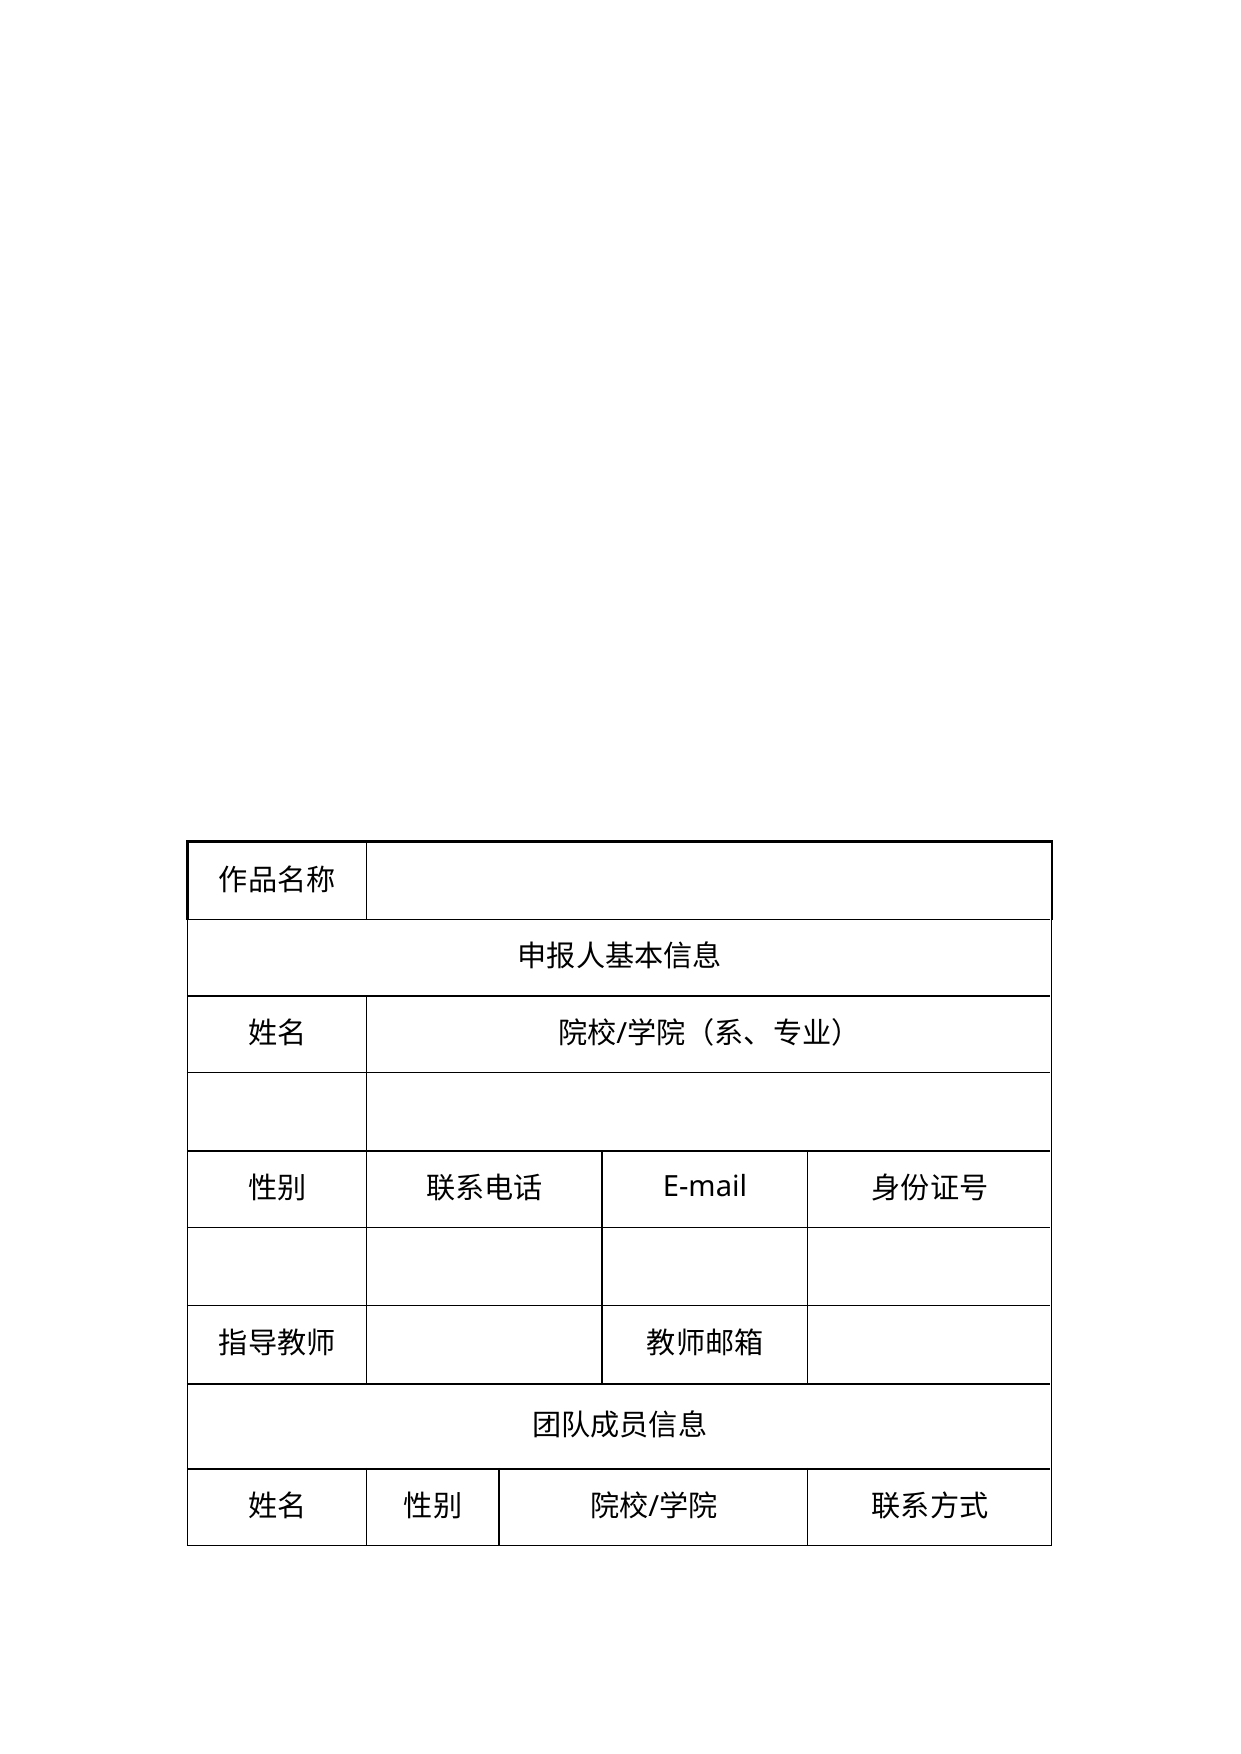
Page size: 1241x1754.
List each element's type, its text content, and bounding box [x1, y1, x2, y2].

table_cell 身份证号 [808, 1150, 1051, 1227]
table_cell 院校/学院（系、专业） [367, 995, 1051, 1072]
table_cell 联系电话 [367, 1152, 601, 1227]
table_cell 指导教师 [188, 1306, 366, 1383]
table_cell [603, 1228, 807, 1305]
table_header 作品名称 [189, 843, 366, 919]
table_cell 院校/学院 [500, 1470, 807, 1544]
table_cell 性别 [367, 1470, 498, 1544]
table_cell [188, 1228, 366, 1305]
table_cell 性别 [188, 1152, 366, 1227]
table_cell [808, 1227, 1051, 1305]
table_cell 团队成员信息 [188, 1383, 1051, 1468]
table_cell E-mail [603, 1152, 807, 1227]
table_cell [367, 1306, 601, 1383]
table_cell [367, 1228, 601, 1305]
table_cell 申报人基本信息 [188, 919, 1051, 995]
table_cell [188, 1073, 366, 1150]
table_cell 姓名 [188, 1470, 366, 1544]
table_cell [808, 1305, 1051, 1383]
table_cell 姓名 [188, 997, 366, 1072]
table_cell 联系方式 [808, 1468, 1051, 1544]
table_cell 教师邮箱 [603, 1306, 807, 1383]
table_cell [367, 1072, 1051, 1150]
table_header [367, 843, 1051, 919]
